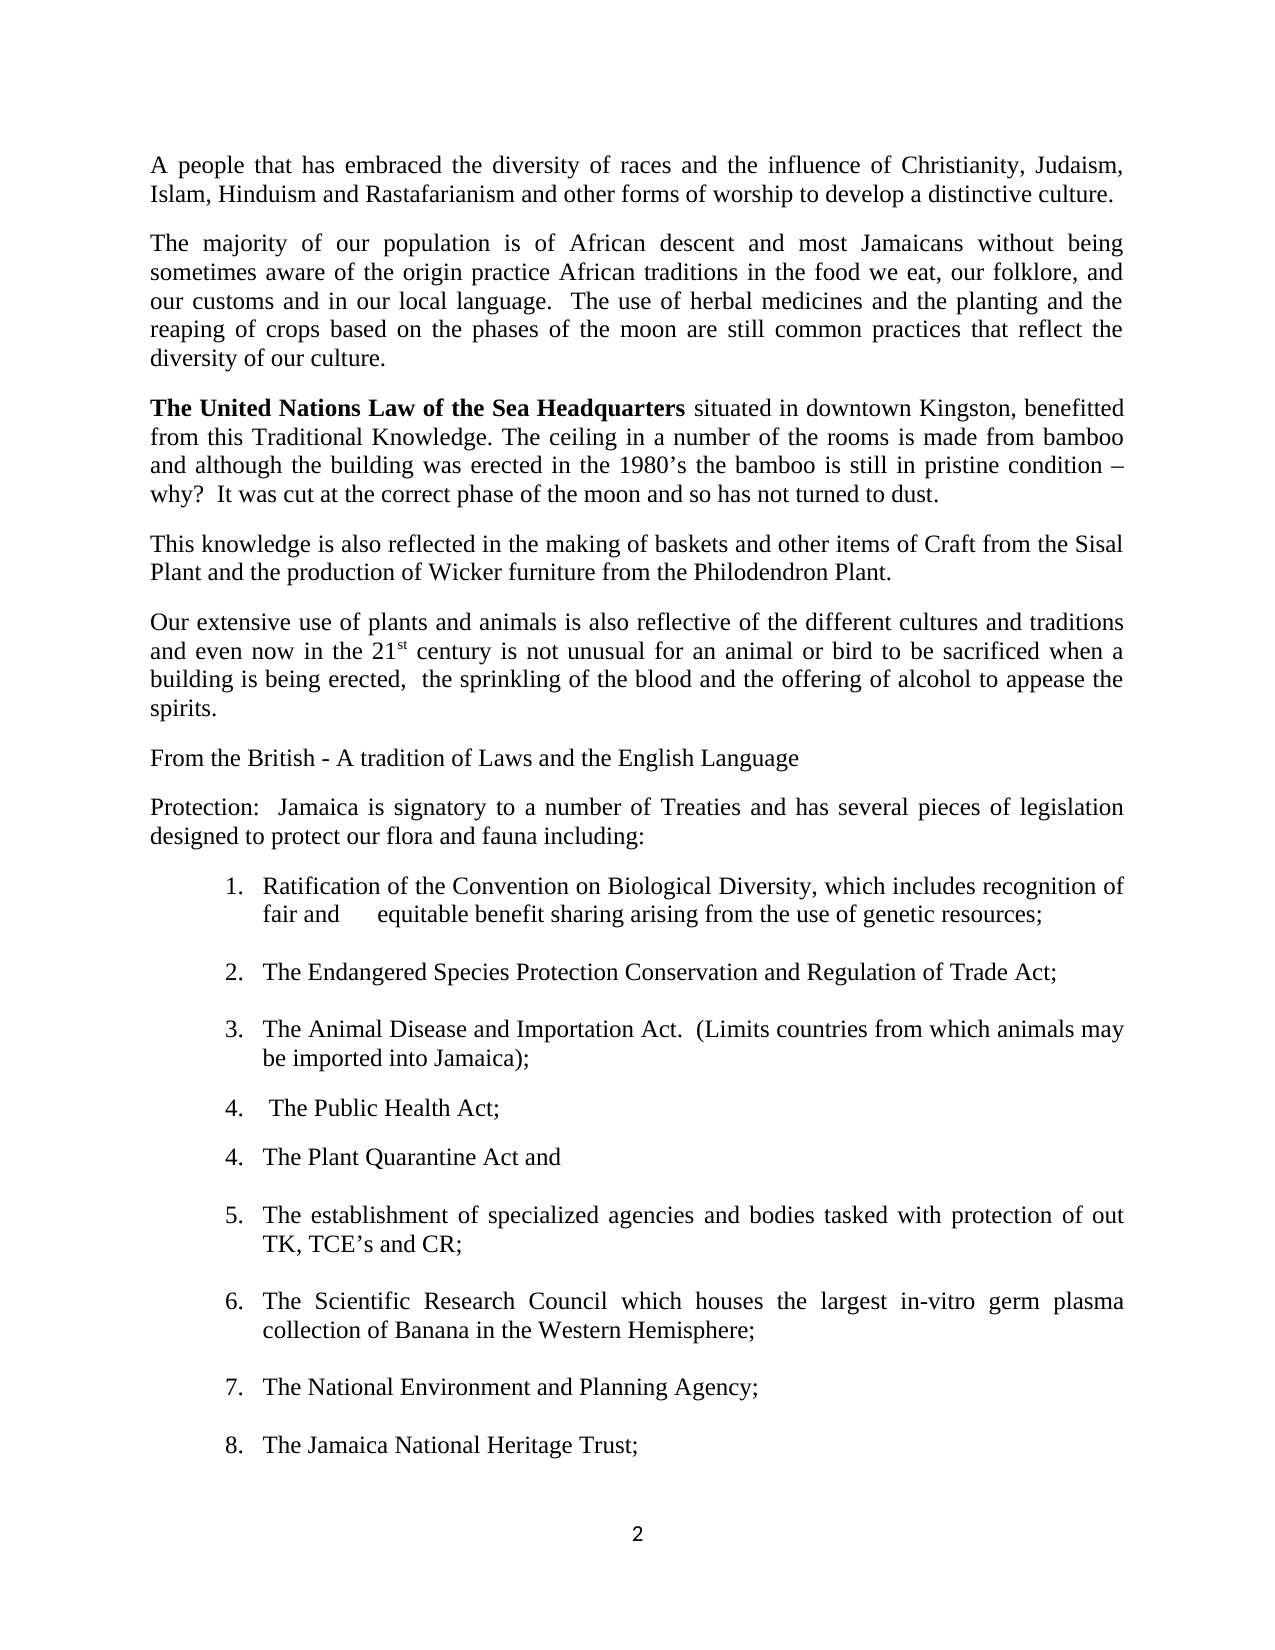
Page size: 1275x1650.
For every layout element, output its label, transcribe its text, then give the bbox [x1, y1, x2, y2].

text Our extensive use of plants and animals is also reflective of the different cultures and traditions and even now in the 21st century is not unusual for an animal or bird to be sacrificed when a building is being erected, the sprinkling of the blood and the offering of alcohol to appease the spirits. [150, 607, 1125, 722]
list The establishment of specialized agencies and bodies tasked with protection of out TK, TCE’s and CR; [225, 1200, 1125, 1257]
text The United Nations Law of the Sea Headquarters situated in downtown Kingston, benefitted from this Traditional Knowledge. The ceiling in a number of the rooms is made from bamboo and although the building was erected in the 1980’s the bamboo is still in pristine condition – why? It was cut at the correct phase of the moon and so has not turned to dust. [150, 393, 1125, 508]
list The Scientific Research Council which houses the largest in-vitro germ plasma collection of Banana in the Western Hemisphere; [225, 1286, 1125, 1344]
text This knowledge is also reflected in the making of baskets and other items of Craft from the Sisal Plant and the production of Wicker furniture from the Philodendron Plant. [150, 529, 1125, 586]
text 4. The Public Health Act; [225, 1093, 1125, 1122]
text From the British - A tradition of Laws and the English Language [150, 743, 1125, 772]
list The Animal Disease and Importation Act. (Limits countries from which animals may be imported into Jamaica); [225, 1014, 1125, 1072]
list The National Environment and Planning Agency; [225, 1372, 1125, 1401]
list The Plant Quarantine Act and [225, 1142, 1125, 1171]
text A people that has embraced the diversity of races and the influence of Christianity, Judaism, Islam, Hinduism and Rastafarianism and other forms of worship to develop a distinctive culture. [150, 150, 1125, 207]
list The Endangered Species Protection Conservation and Regulation of Trade Act; [225, 957, 1125, 986]
text Protection: Jamaica is signatory to a number of Treaties and has several pieces of legislation designed to protect our flora and fauna including: [150, 792, 1125, 850]
list Ratification of the Convention on Biological Diversity, which includes recognition of fair and equitable benefit sharing arising from the use of genetic resources; [225, 871, 1125, 928]
list The Jamaica National Heritage Trust; [225, 1430, 1125, 1459]
text The majority of our population is of African descent and most Jamaicans without being sometimes aware of the origin practice African traditions in the food we eat, our folklore, and our customs and in our local language. The use of herbal medicines and the planting and the reaping of crops based on the phases of the moon are still common practices that reflect the diversity of our culture. [150, 228, 1125, 372]
